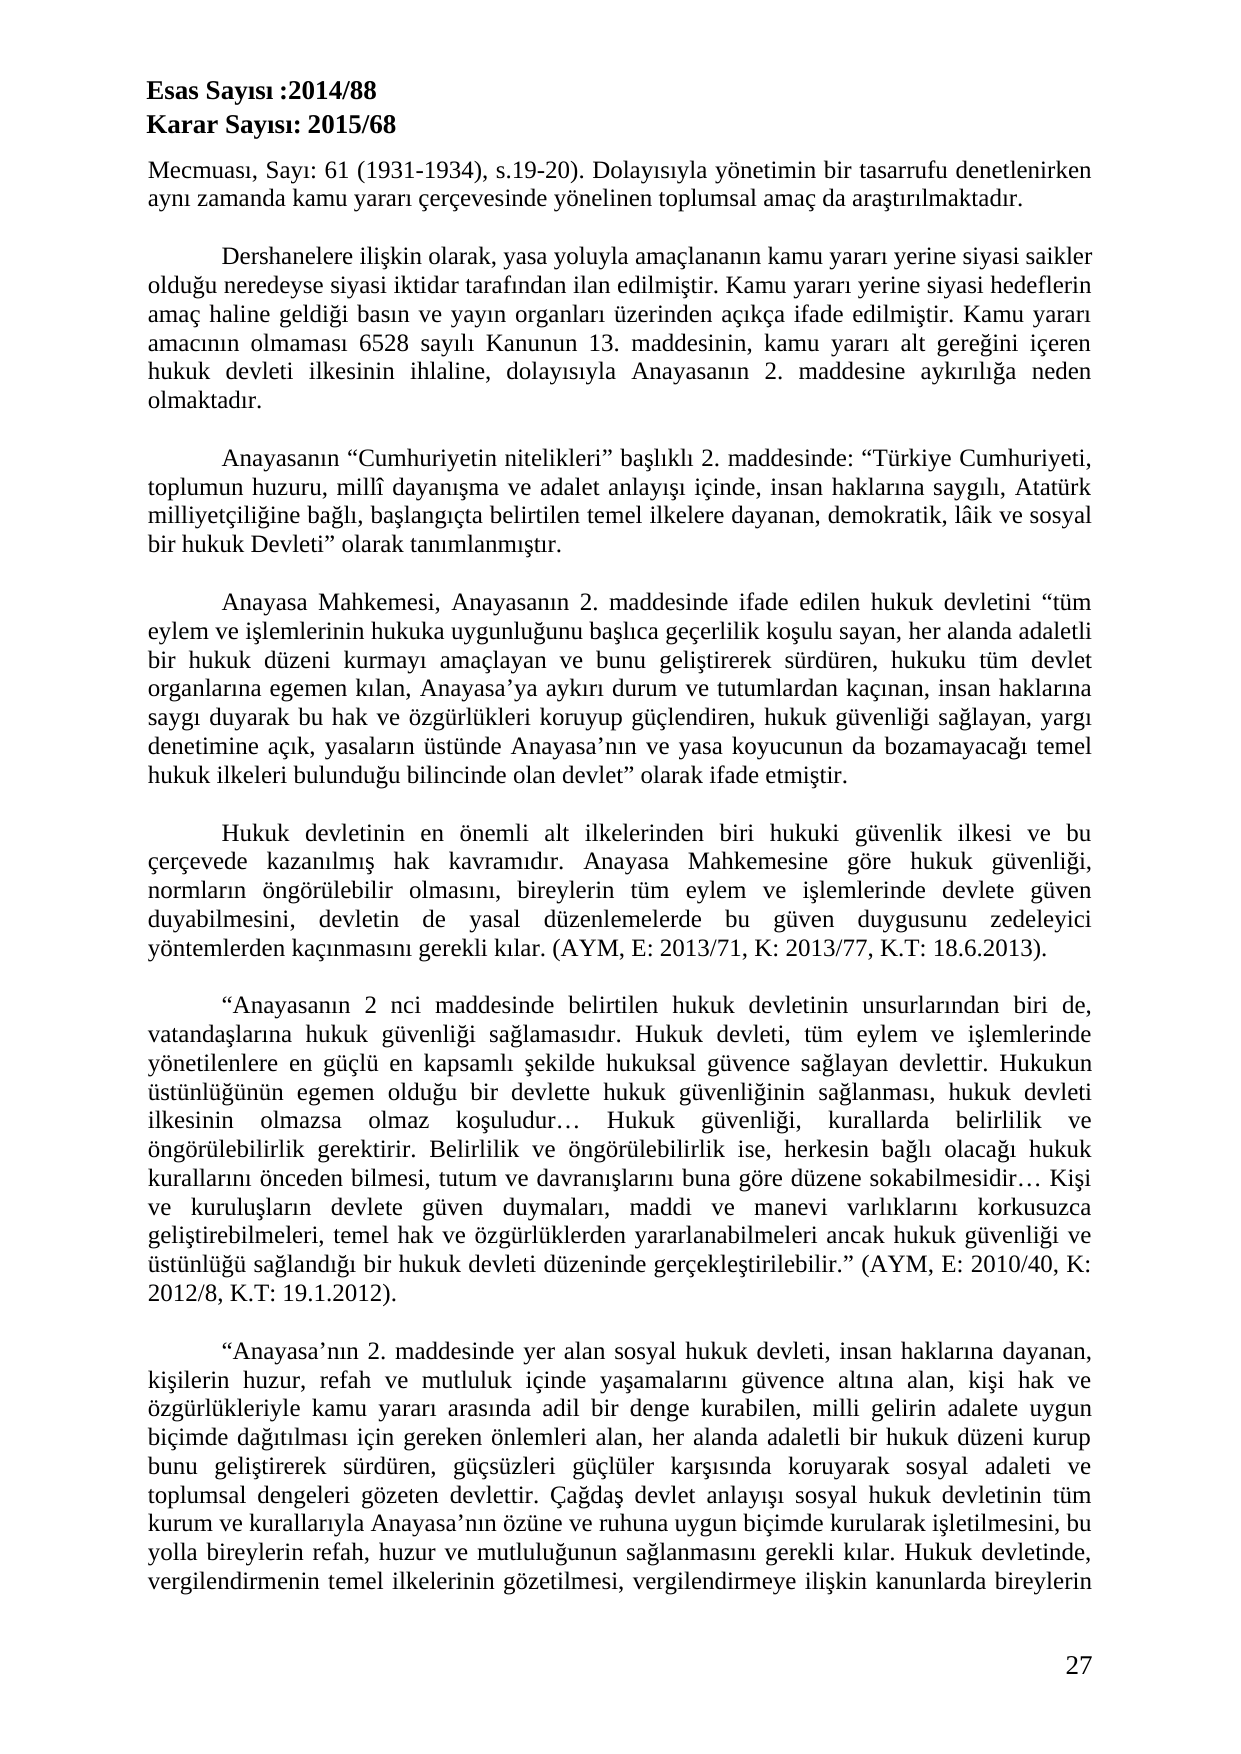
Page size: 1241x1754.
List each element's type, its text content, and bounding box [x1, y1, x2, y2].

text Dershanelere ilişkin olarak, yasa yoluyla amaçlananın kamu yararı yerine siyasi saikler olduğu neredeyse siyasi iktidar tarafından ilan edilmiştir. Kamu yararı yerine siyasi hedeflerin amaç haline geldiği basın ve yayın organları üzerinden açıkça ifade edilmiştir. Kamu yararı amacının olmaması 6528 sayılı Kanunun 13. maddesinin, kamu yararı alt gereğini içeren hukuk devleti ilkesinin ihlaline, dolayısıyla Anayasanın 2. maddesine aykırılığa neden olmaktadır. [148, 241, 1093, 414]
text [148, 155, 1093, 212]
text Anayasanın “Cumhuriyetin nitelikleri” başlıklı 2. maddesinde: “Türkiye Cumhuriyeti, toplumun huzuru, millî dayanışma ve adalet anlayışı içinde, insan haklarına saygılı, Atatürk milliyetçiliğine bağlı, başlangıçta belirtilen temel ilkelere dayanan, demokratik, lâik ve sosyal bir hukuk Devleti” olarak tanımlanmıştır. [148, 443, 1093, 558]
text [148, 1336, 1093, 1595]
text Hukuk devletinin en önemli alt ilkelerinden biri hukuki güvenlik ilkesi ve bu çerçevede kazanılmış hak kavramıdır. Anayasa Mahkemesine göre hukuk güvenliği, normların öngörülebilir olmasını, bireylerin tüm eylem ve işlemlerinde devlete güven duyabilmesini, devletin de yasal düzenlemelerde bu güven duygusunu zedeleyici yöntemlerden kaçınmasını gerekli kılar. (AYM, E: 2013/71, K: 2013/77, K.T: 18.6.2013). [148, 818, 1093, 961]
text “Anayasanın 2 nci maddesinde belirtilen hukuk devletinin unsurlarından biri de, vatandaşlarına hukuk güvenliği sağlamasıdır. Hukuk devleti, tüm eylem ve işlemlerinde yönetilenlere en güçlü en kapsamlı şekilde hukuksal güvence sağlayan devlettir. Hukukun üstünlüğünün egemen olduğu bir devlette hukuk güvenliğinin sağlanması, hukuk devleti ilkesinin olmazsa olmaz koşuludur… Hukuk güvenliği, kurallarda belirlilik ve öngörülebilirlik gerektirir. Belirlilik ve öngörülebilirlik ise, herkesin bağlı olacağı hukuk kurallarını önceden bilmesi, tutum ve davranışlarını buna göre düzene sokabilmesidir… Kişi ve kuruluşların devlete güven duymaları, maddi ve manevi varlıklarını korkusuzca geliştirebilmeleri, temel hak ve özgürlüklerden yararlanabilmeleri ancak hukuk güvenliği ve üstünlüğü sağlandığı bir hukuk devleti düzeninde gerçekleştirilebilir.” (AYM, E: 2010/40, K: 2012/8, K.T: 19.1.2012). [148, 991, 1093, 1307]
text Anayasa Mahkemesi, Anayasanın 2. maddesinde ifade edilen hukuk devletini “tüm eylem ve işlemlerinin hukuka uygunluğunu başlıca geçerlilik koşulu sayan, her alanda adaletli bir hukuk düzeni kurmayı amaçlayan ve bunu geliştirerek sürdüren, hukuku tüm devlet organlarına egemen kılan, Anayasa’ya aykırı durum ve tutumlardan kaçınan, insan haklarına saygı duyarak bu hak ve özgürlükleri koruyup güçlendiren, hukuk güvenliği sağlayan, yargı denetimine açık, yasaların üstünde Anayasa’nın ve yasa koyucunun da bozamayacağı temel hukuk ilkeleri bulunduğu bilincinde olan devlet” olarak ifade etmiştir. [148, 587, 1093, 788]
